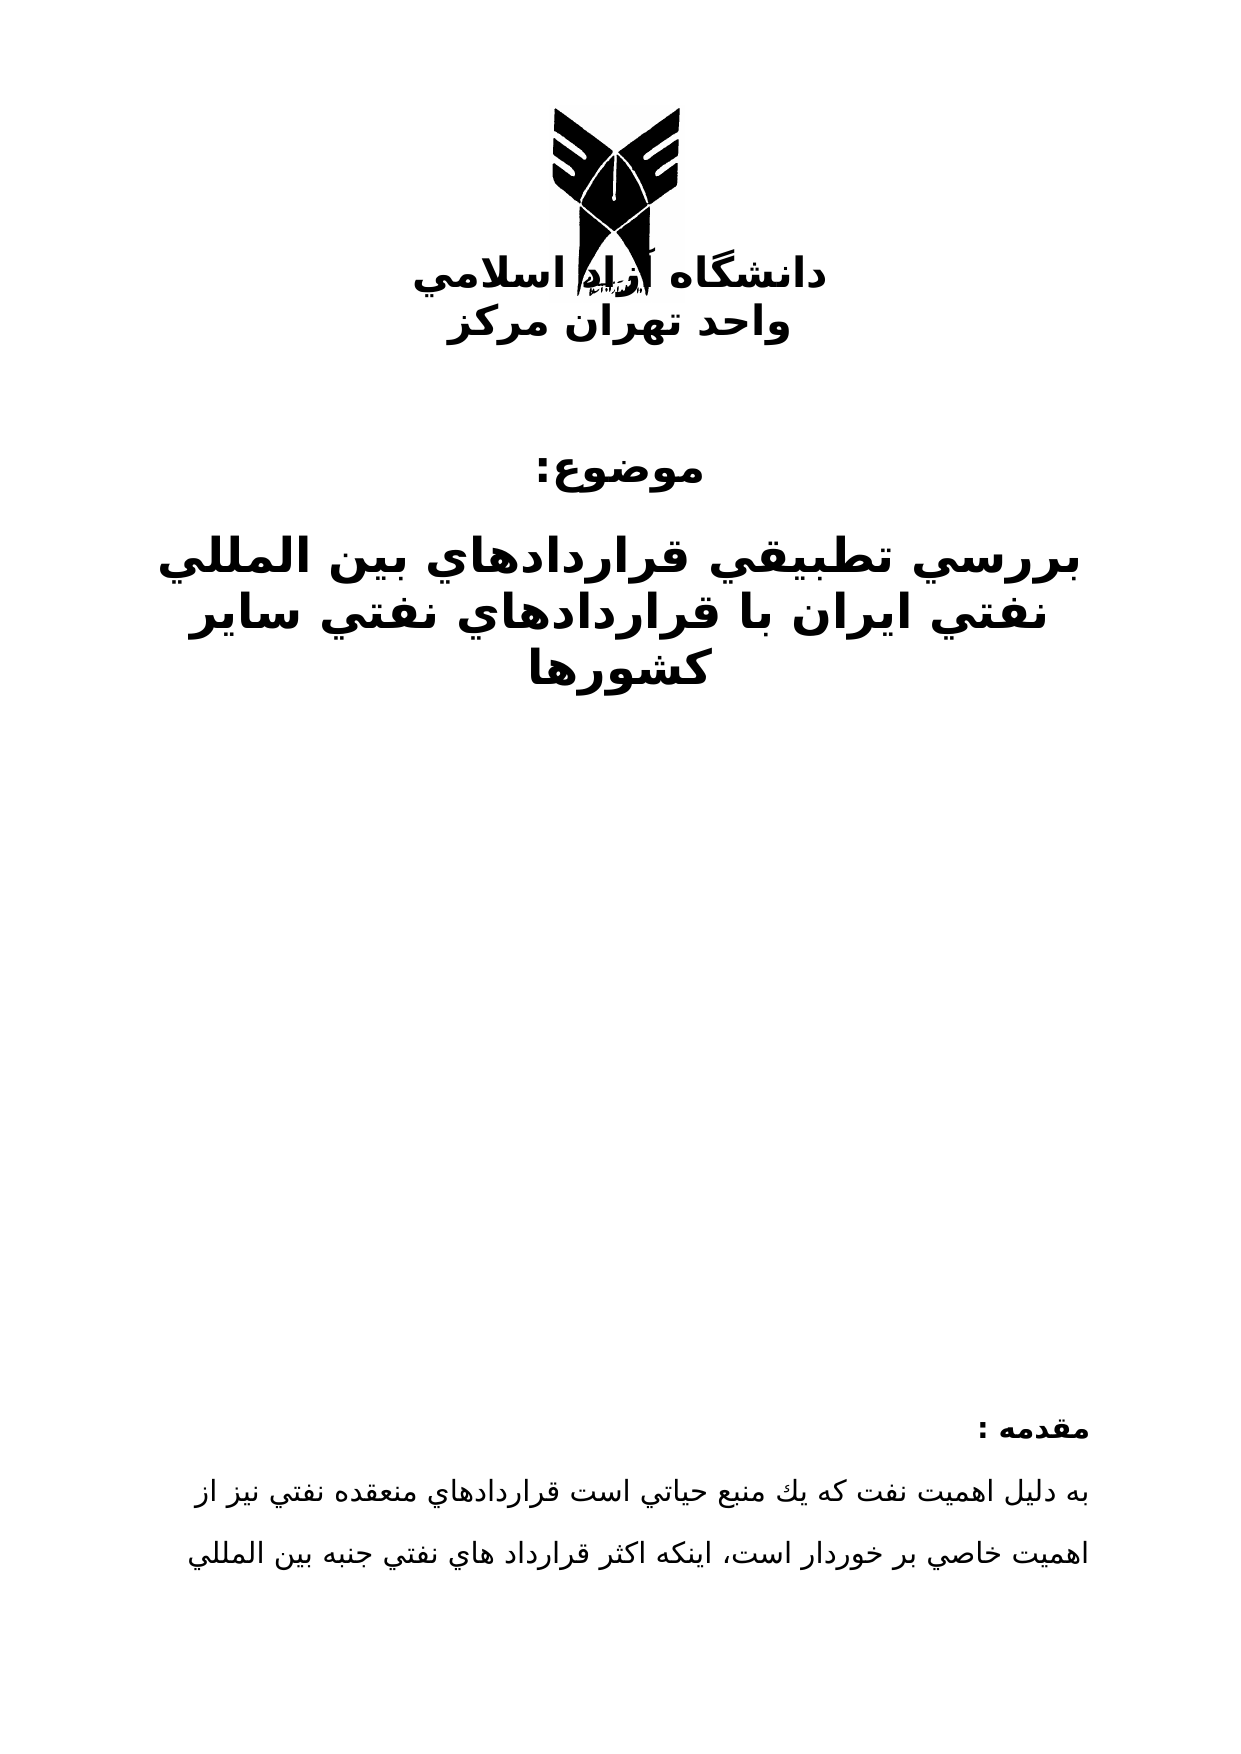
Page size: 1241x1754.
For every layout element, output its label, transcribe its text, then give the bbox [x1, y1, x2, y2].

text مقدمه : [150, 1383, 1090, 1446]
text موضوع: [150, 441, 1090, 492]
picture [548, 105, 686, 248]
subtitle دانشگاه آزاد اسلامي [150, 248, 1090, 297]
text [150, 1446, 1090, 1571]
subtitle واحد تهران مرکز [150, 297, 1090, 346]
text بررسي تطبيقي قراردادهاي بين المللي نفتي ايران با قراردادهاي نفتي ساير كشورها [150, 528, 1090, 696]
